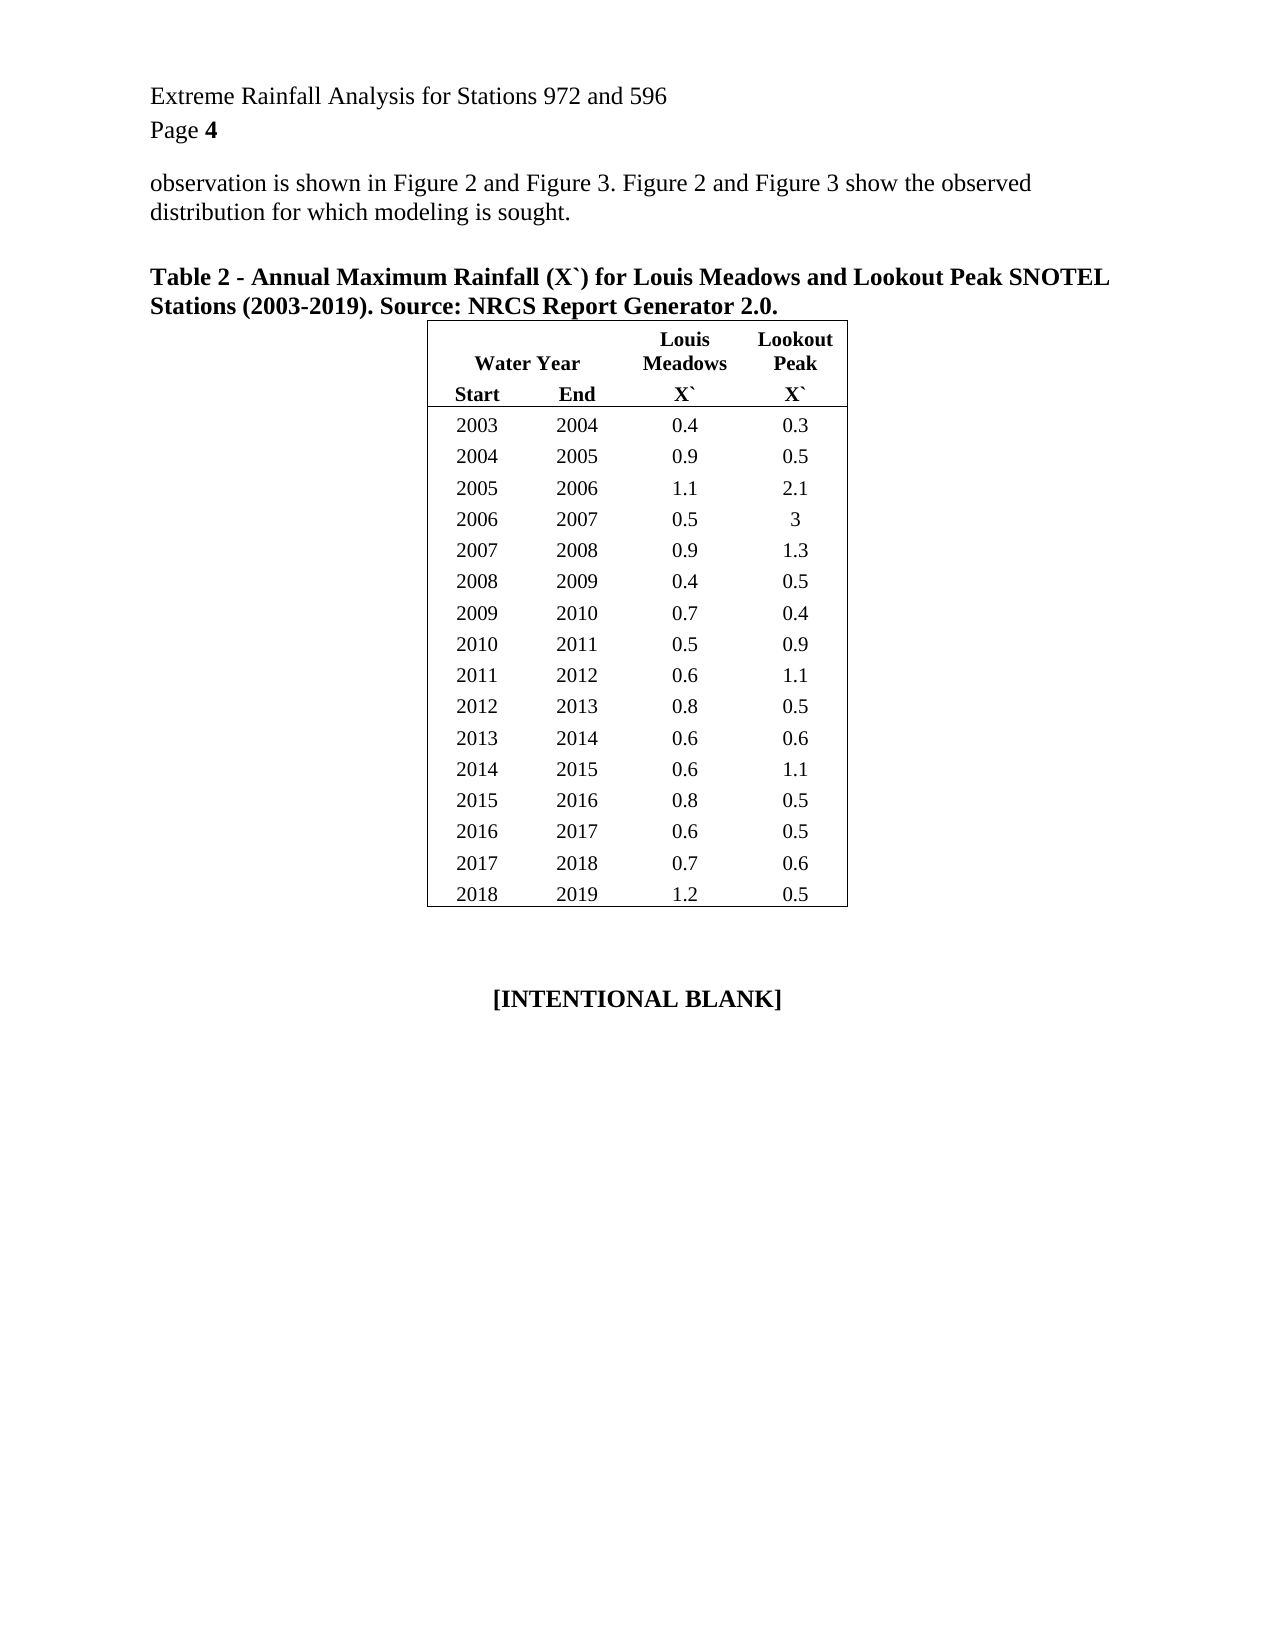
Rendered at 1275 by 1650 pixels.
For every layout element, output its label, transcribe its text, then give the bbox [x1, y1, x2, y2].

table_cell 2014 [527, 719, 627, 750]
table_cell 0.5 [743, 437, 847, 468]
table_cell 0.7 [627, 844, 743, 875]
table_cell 0.6 [743, 719, 847, 750]
table_cell 0.4 [743, 594, 847, 625]
table_cell 0.3 [743, 407, 847, 437]
table_cell 2018 [527, 844, 627, 875]
table_cell Start [428, 375, 527, 406]
table_cell 0.5 [627, 500, 743, 531]
table_cell 2004 [428, 437, 527, 468]
table_cell 3 [743, 500, 847, 531]
table_cell 2015 [527, 750, 627, 781]
table_cell 0.6 [627, 656, 743, 687]
table_cell 2007 [428, 531, 527, 562]
table_cell 2016 [527, 781, 627, 812]
table_cell X` [743, 375, 847, 406]
table_cell 0.5 [743, 562, 847, 593]
table_cell 2015 [428, 781, 527, 812]
table_cell 2017 [527, 812, 627, 843]
table_cell 2006 [527, 469, 627, 500]
table_cell 2012 [527, 656, 627, 687]
table_cell 2014 [428, 750, 527, 781]
table_header Louis Meadows [627, 321, 743, 375]
table_cell 0.8 [627, 687, 743, 718]
table_cell 0.5 [627, 625, 743, 656]
table_cell 2010 [428, 625, 527, 656]
table_cell 0.6 [627, 812, 743, 843]
table_cell 2008 [527, 531, 627, 562]
table_cell 0.4 [627, 407, 743, 437]
table_cell 0.8 [627, 781, 743, 812]
text Table 2 - Annual Maximum Rainfall (X`) for Louis Meadows and Lookout Peak SNOTEL Stations (2003-2019). Source: NRCS Report Generator 2.0. [150, 262, 1125, 320]
table_cell 0.6 [627, 750, 743, 781]
table_cell 0.5 [743, 781, 847, 812]
table_cell 2011 [428, 656, 527, 687]
table_cell 0.7 [627, 594, 743, 625]
table_cell 2011 [527, 625, 627, 656]
table_cell 2018 [428, 875, 527, 906]
table_cell 2012 [428, 687, 527, 718]
table_cell 1.3 [743, 531, 847, 562]
table_cell 0.9 [743, 625, 847, 656]
table_header Water Year [428, 321, 627, 375]
table_cell 0.6 [743, 844, 847, 875]
table_cell 2016 [428, 812, 527, 843]
table_cell 0.5 [743, 812, 847, 843]
table_cell 1.2 [627, 875, 743, 906]
table_cell 2007 [527, 500, 627, 531]
table_header Lookout Peak [743, 321, 847, 375]
table_cell 2017 [428, 844, 527, 875]
table_cell 2004 [527, 407, 627, 437]
table_cell 1.1 [743, 656, 847, 687]
table_cell 2013 [527, 687, 627, 718]
table_cell 2006 [428, 500, 527, 531]
table_cell 2009 [428, 594, 527, 625]
table_cell 0.9 [627, 531, 743, 562]
table_cell 2008 [428, 562, 527, 593]
table_cell 2013 [428, 719, 527, 750]
text [INTENTIONAL BLANK] [150, 984, 1125, 1013]
table_cell 0.5 [743, 875, 847, 906]
table_cell 0.6 [627, 719, 743, 750]
table_cell 1.1 [627, 469, 743, 500]
table_cell End [527, 375, 627, 406]
table_cell 2019 [527, 875, 627, 906]
table_cell 2010 [527, 594, 627, 625]
table_cell 0.9 [627, 437, 743, 468]
table_cell 2005 [527, 437, 627, 468]
table_cell 2009 [527, 562, 627, 593]
table_cell 1.1 [743, 750, 847, 781]
table_cell 0.4 [627, 562, 743, 593]
table_cell 2005 [428, 469, 527, 500]
table_cell 0.5 [743, 687, 847, 718]
table_cell X` [627, 375, 743, 406]
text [150, 168, 1125, 226]
table_cell 2.1 [743, 469, 847, 500]
table_cell 2003 [428, 407, 527, 437]
